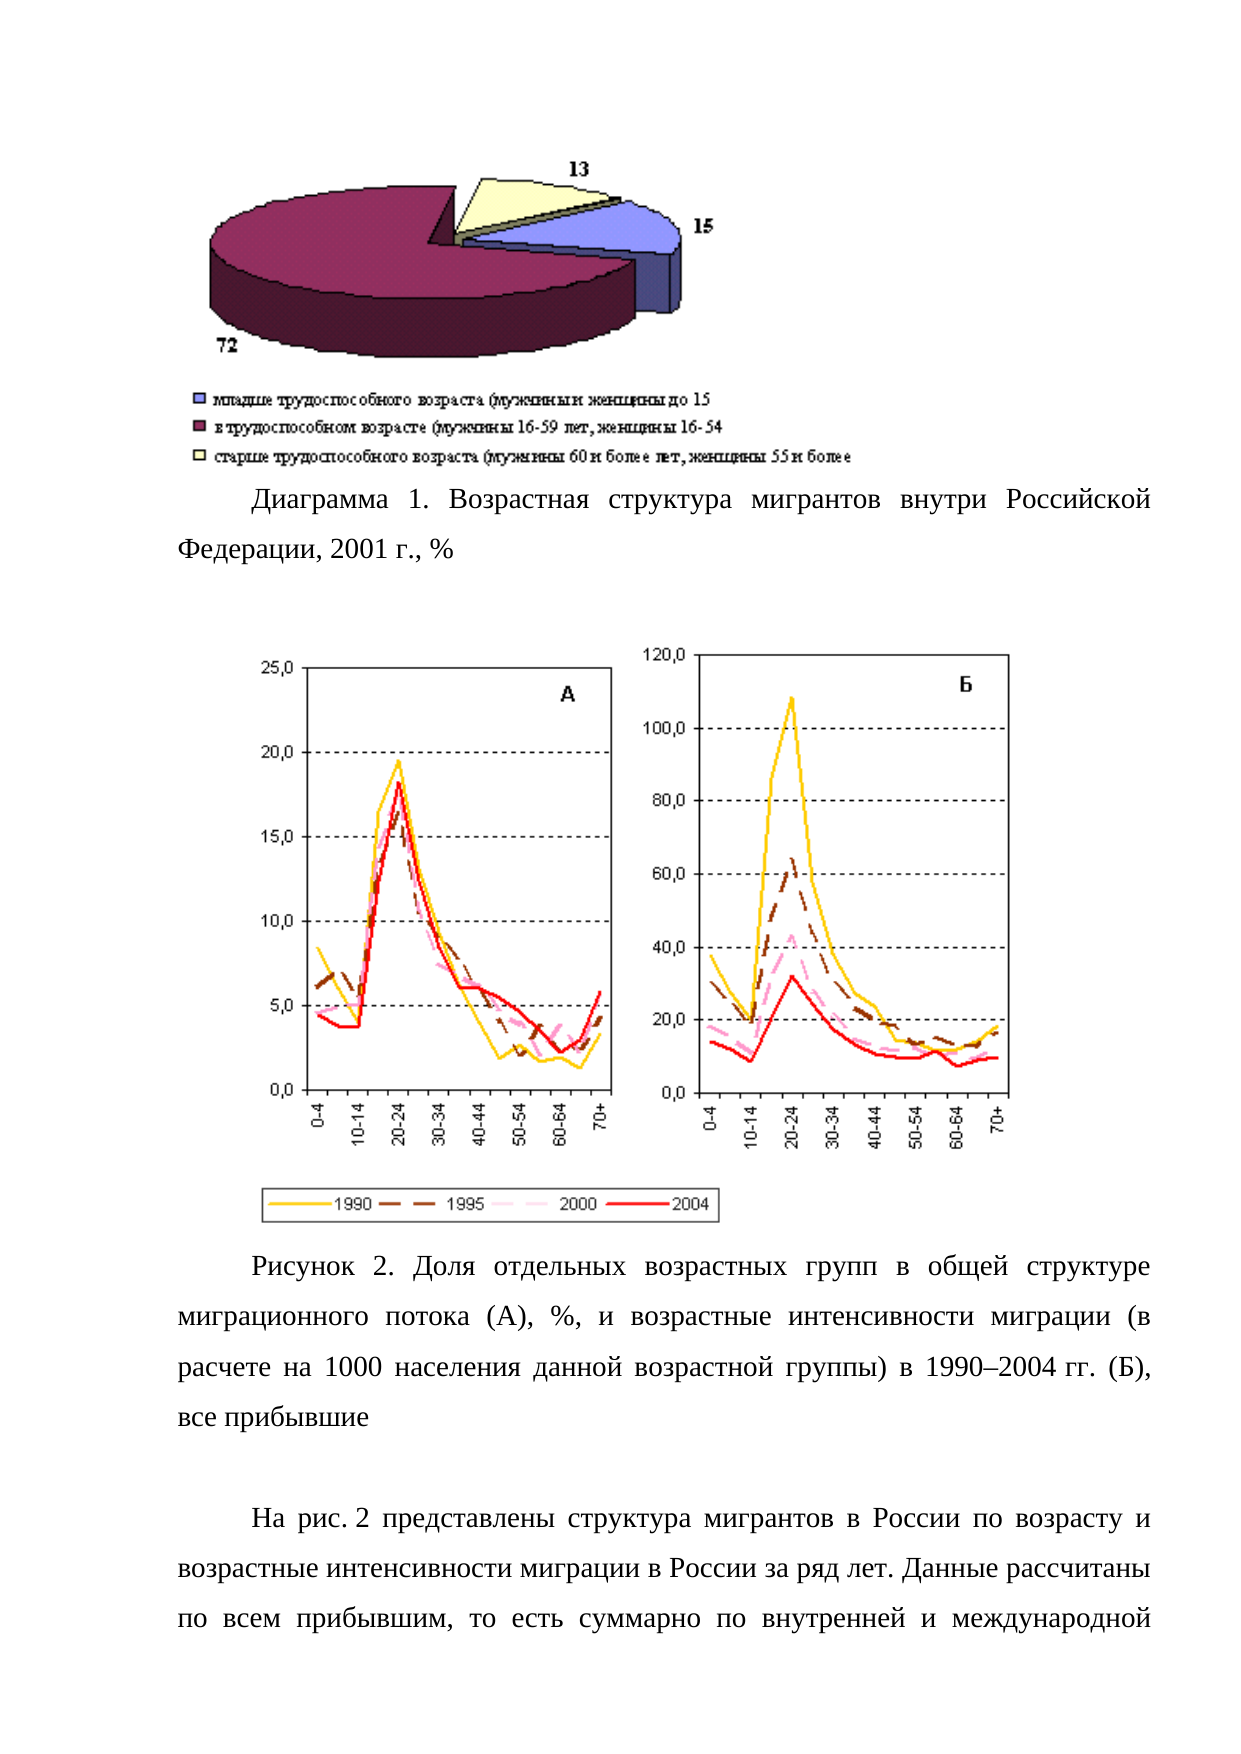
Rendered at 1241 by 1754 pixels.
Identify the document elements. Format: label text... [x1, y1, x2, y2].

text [177, 1500, 1152, 1634]
text Диаграмма 1. Возрастная структура мигрантов внутри Российской Федерации, 2001 г., % [177, 481, 1152, 564]
picture [177, 118, 867, 481]
picture [251, 631, 1016, 1160]
picture [251, 1174, 734, 1234]
text Рисунок 2. Доля отдельных возрастных групп в общей структуре миграционного потока (А), %, и возрастные интенсивности миграции (в расчете на 1000 населения данной возрастной группы) в 1990–2004 гг. (Б), все прибывшие [177, 1248, 1152, 1433]
